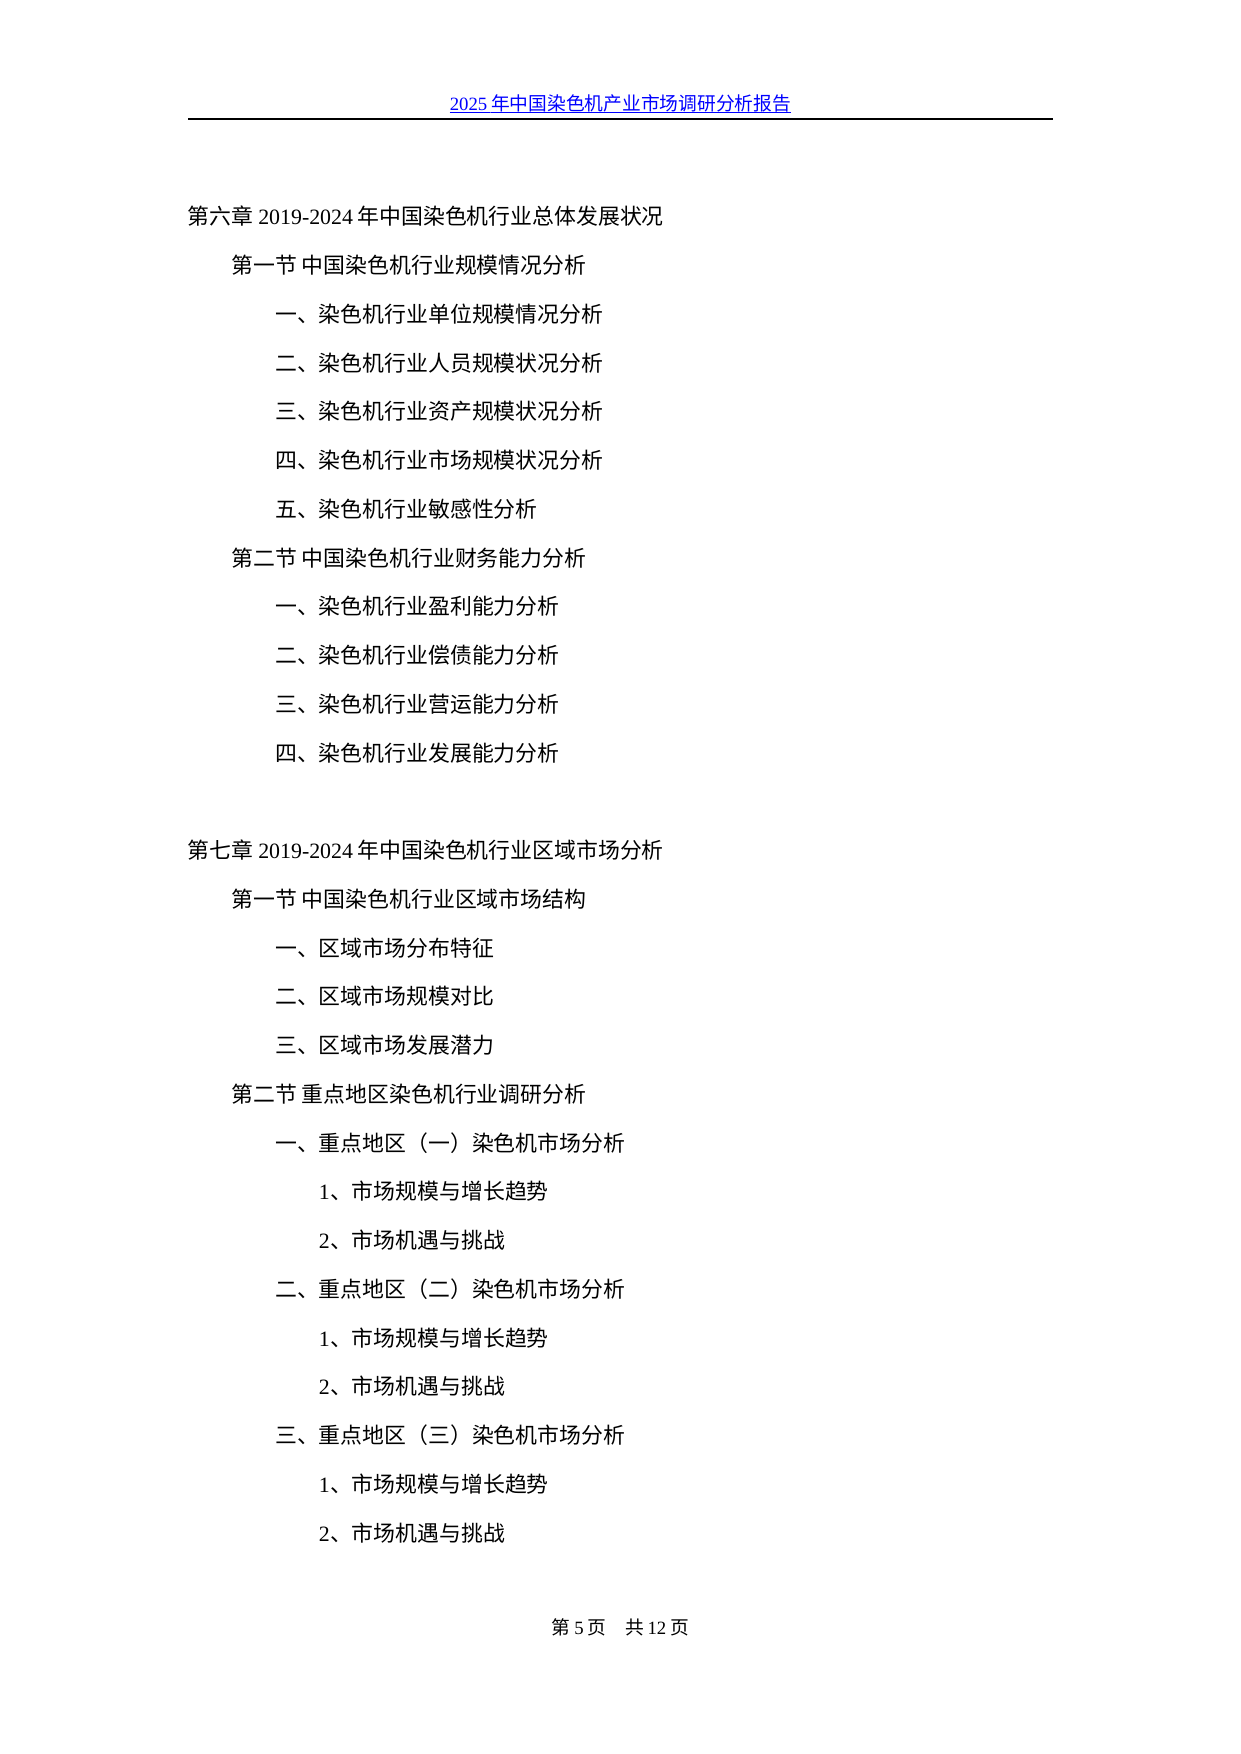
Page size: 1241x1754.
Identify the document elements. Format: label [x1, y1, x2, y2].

text [187, 150, 1053, 1548]
